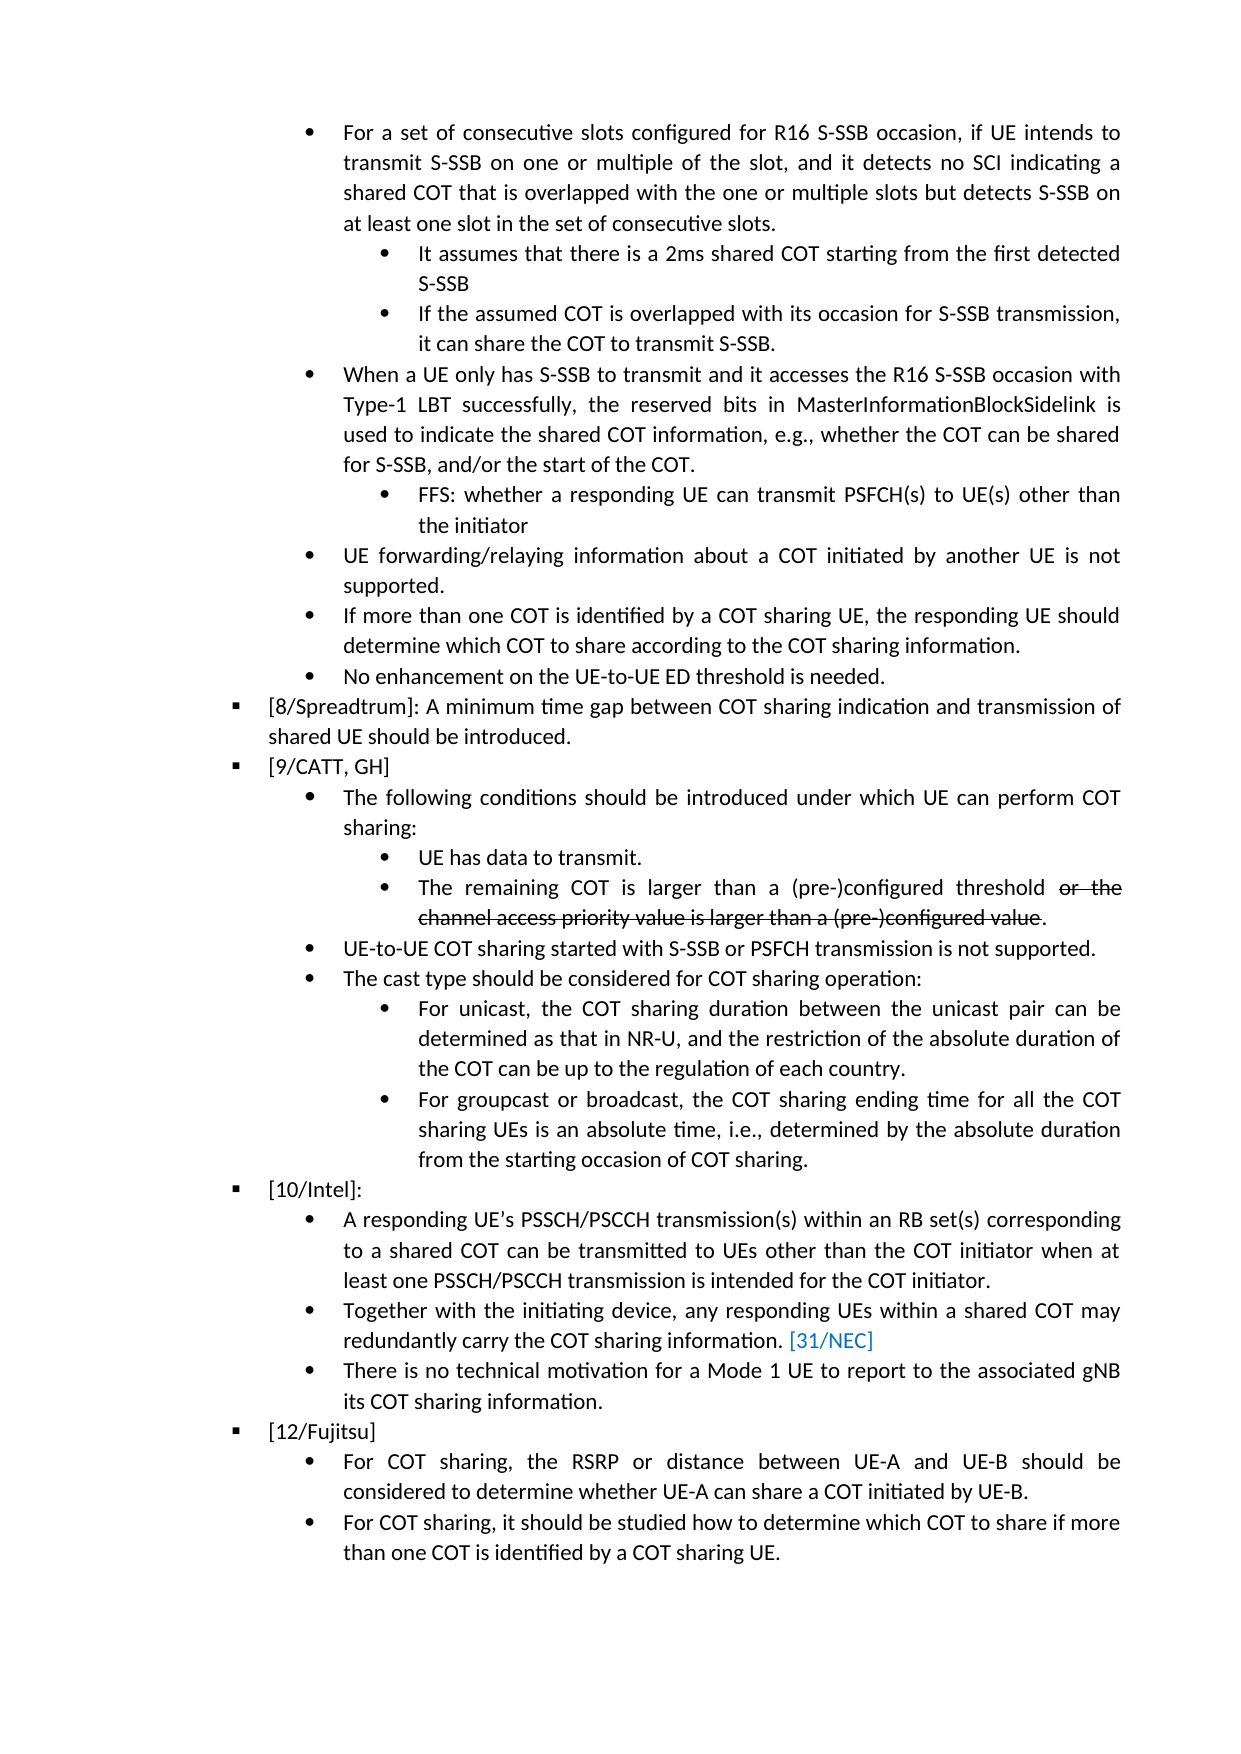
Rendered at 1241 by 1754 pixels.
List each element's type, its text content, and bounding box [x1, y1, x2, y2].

list UE has data to transmit. [381, 843, 1122, 871]
list [12/Fujitsu] [231, 1417, 1122, 1445]
list Together with the initiating device, any responding UEs within a shared COT may redundantly carry the COT sharing information. [31/NEC] [306, 1296, 1122, 1354]
list For COT sharing, the RSRP or distance between UE-A and UE-B should be considered to determine whether UE-A can share a COT initiated by UE-B. [306, 1447, 1122, 1506]
list There is no technical motivation for a Mode 1 UE to report to the associated gNB its COT sharing information. [306, 1357, 1122, 1415]
list If more than one COT is identified by a COT sharing UE, the responding UE should determine which COT to share according to the COT sharing information. [306, 601, 1122, 660]
list For unicast, the COT sharing duration between the unicast pair can be determined as that in NR-U, and the restriction of the absolute duration of the COT can be up to the regulation of each country. [381, 994, 1122, 1083]
list For COT sharing, it should be studied how to determine which COT to share if more than one COT is identified by a COT sharing UE. [306, 1508, 1122, 1566]
list [10/Intel]: [231, 1175, 1122, 1203]
list The cast type should be considered for COT sharing operation: [306, 964, 1122, 992]
list It assumes that there is a 2ms shared COT starting from the first detected S-SSB [381, 239, 1122, 297]
list [9/CATT, GH] [231, 752, 1122, 781]
list The remaining COT is larger than a (pre-)configured threshold or the channel access priority value is larger than a (pre-)configured value. [381, 873, 1122, 932]
list FFS: whether a responding UE can transmit PSFCH(s) to UE(s) other than the initiator [381, 481, 1122, 539]
list When a UE only has S-SSB to transmit and it accesses the R16 S-SSB occasion with Type-1 LBT successfully, the reserved bits in MasterInformationBlockSidelink is used to indicate the shared COT information, e.g., whether the COT can be shared for S-SSB, and/or the start of the COT. [306, 360, 1122, 478]
list No enhancement on the UE-to-UE ED threshold is needed. [306, 662, 1122, 690]
list For a set of consecutive slots configured for R16 S-SSB occasion, if UE intends to transmit S-SSB on one or multiple of the slot, and it detects no SCI indicating a shared COT that is overlapped with the one or multiple slots but detects S-SSB on at least one slot in the set of consecutive slots. [306, 118, 1122, 237]
list UE forwarding/relaying information about a COT initiated by another UE is not supported. [306, 541, 1122, 599]
list For groupcast or broadcast, the COT sharing ending time for all the COT sharing UEs is an absolute time, i.e., determined by the absolute duration from the starting occasion of COT sharing. [381, 1085, 1122, 1173]
list A responding UE’s PSSCH/PSCCH transmission(s) within an RB set(s) corresponding to a shared COT can be transmitted to UEs other than the COT initiator when at least one PSSCH/PSCCH transmission is intended for the COT initiator. [306, 1206, 1122, 1294]
list [8/Spreadtrum]: A minimum time gap between COT sharing indication and transmission of shared UE should be introduced. [231, 692, 1122, 750]
list The following conditions should be introduced under which UE can perform COT sharing: [306, 783, 1122, 841]
list If the assumed COT is overlapped with its occasion for S-SSB transmission, it can share the COT to transmit S-SSB. [381, 299, 1122, 358]
list UE-to-UE COT sharing started with S-SSB or PSFCH transmission is not supported. [306, 934, 1122, 962]
